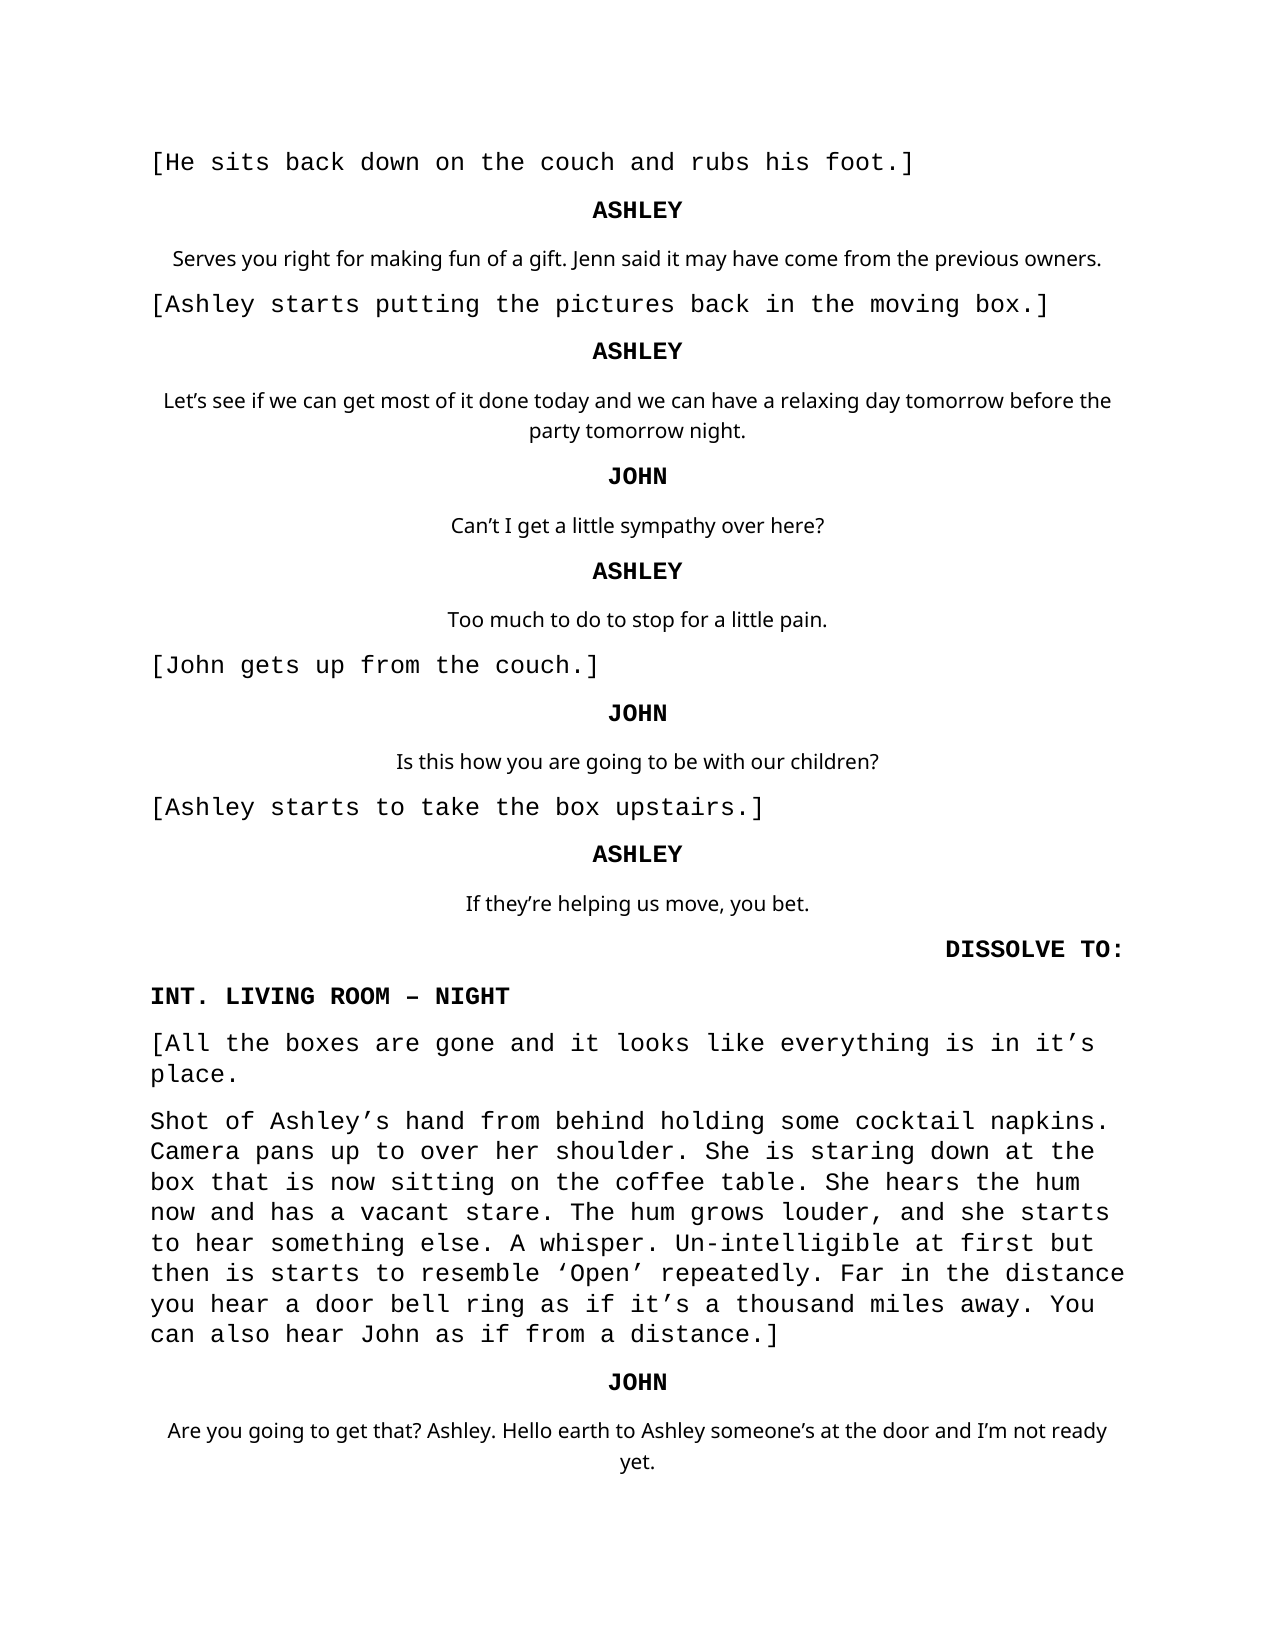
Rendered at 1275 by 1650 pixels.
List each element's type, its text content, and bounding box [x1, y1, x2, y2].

text [Ashley starts putting the pictures back in the moving box.] [150, 292, 1125, 320]
text Can’t I get a little sympathy over here? [150, 511, 1125, 539]
text ASHLEY [150, 842, 1125, 870]
text JOHN [150, 1369, 1125, 1397]
text Let’s see if we can get most of it done today and we can have a relaxing day tomorrow before the party tomorrow night. [150, 386, 1125, 445]
text JOHN [150, 700, 1125, 728]
text Are you going to get that? Ashley. Hello earth to Ashley someone’s at the door and I’m not ready yet. [150, 1416, 1125, 1475]
text Serves you right for making fun of a gift. Jenn said it may have come from the previous owners. [150, 244, 1125, 273]
text If they’re helping us move, you bet. [150, 889, 1125, 917]
text Is this how you are going to be with our children? [150, 747, 1125, 776]
text [Ashley starts to take the box upstairs.] [150, 794, 1125, 823]
text INT. LIVING ROOM – NIGHT [150, 983, 1125, 1012]
text JOHN [150, 464, 1125, 492]
text DISSOLVE TO: [150, 936, 1125, 964]
text ASHLEY [150, 558, 1125, 587]
text [John gets up from the couch.] [150, 653, 1125, 681]
text ASHLEY [150, 339, 1125, 367]
text Shot of Ashley’s hand from behind holding some cocktail napkins. Camera pans up to over her shoulder. She is staring down at the box that is now sitting on the coffee table. She hears the hum now and has a vacant stare. The hum grows louder, and she starts to hear something else. A whisper. Un-intelligible at first but then is starts to resemble ‘Open’ repeatedly. Far in the distance you hear a door bell ring as if it’s a thousand miles away. You can also hear John as if from a distance.] [150, 1108, 1125, 1350]
text [He sits back down on the couch and rubs his foot.] [150, 150, 1125, 178]
text ASHLEY [150, 197, 1125, 226]
text [All the boxes are gone and it looks like everything is in it’s place. [150, 1031, 1125, 1089]
text Too much to do to stop for a little pain. [150, 606, 1125, 634]
